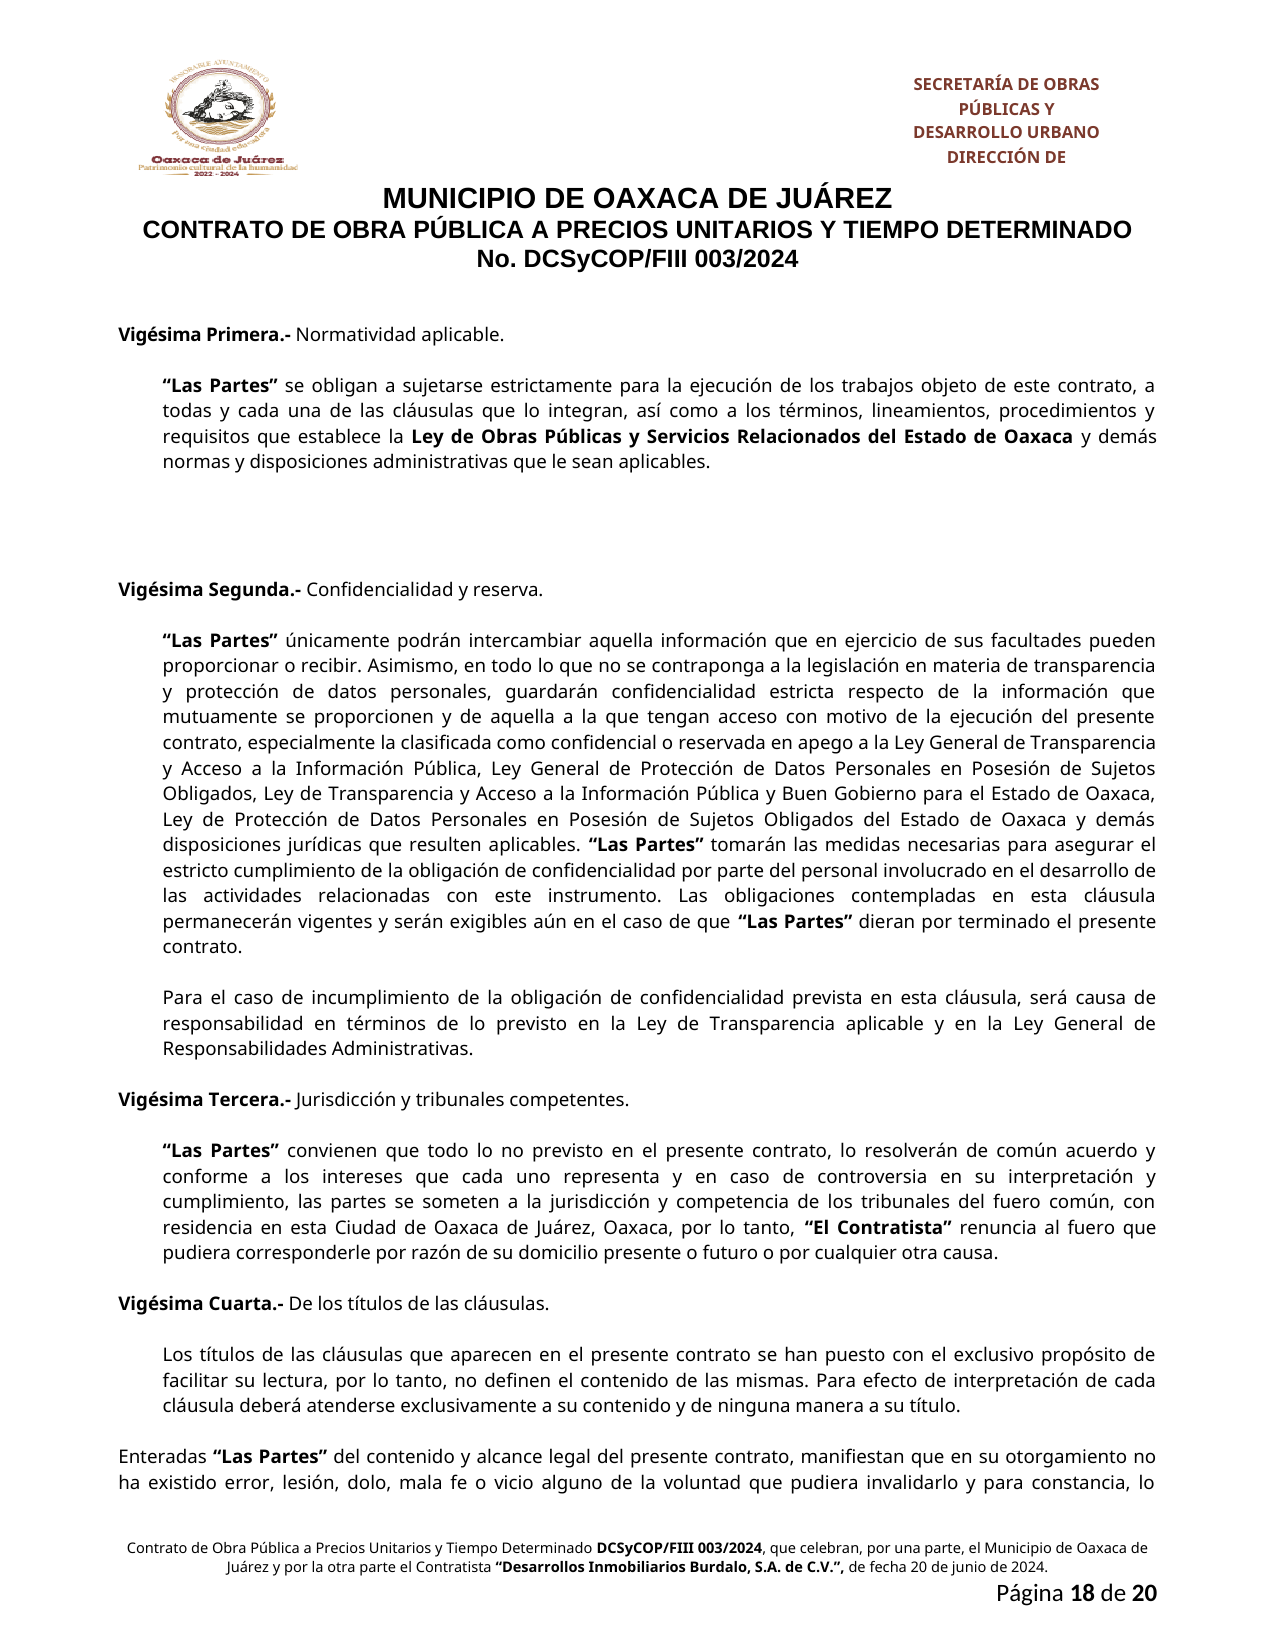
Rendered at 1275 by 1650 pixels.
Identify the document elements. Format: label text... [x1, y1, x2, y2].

text Vigésima Segunda.- Confidencialidad y reserva. [118, 576, 1157, 602]
text “Las Partes” únicamente podrán intercambiar aquella información que en ejercicio de sus facultades pueden proporcionar o recibir. Asimismo, en todo lo que no se contraponga a la legislación en materia de transparencia y protección de datos personales, guardarán confidencialidad estricta respecto de la información que mutuamente se proporcionen y de aquella a la que tengan acceso con motivo de la ejecución del presente contrato, especialmente la clasificada como confidencial o reservada en apego a la Ley General de Transparencia y Acceso a la Información Pública, Ley General de Protección de Datos Personales en Posesión de Sujetos Obligados, Ley de Transparencia y Acceso a la Información Pública y Buen Gobierno para el Estado de Oaxaca, Ley de Protección de Datos Personales en Posesión de Sujetos Obligados del Estado de Oaxaca y demás disposiciones jurídicas que resulten aplicables. “Las Partes” tomarán las medidas necesarias para asegurar el estricto cumplimiento de la obligación de confidencialidad por parte del personal involucrado en el desarrollo de las actividades relacionadas con este instrumento. Las obligaciones contempladas en esta cláusula permanecerán vigentes y serán exigibles aún en el caso de que “Las Partes” dieran por terminado el presente contrato. [162, 627, 1157, 959]
text Vigésima Tercera.- Jurisdicción y tribunales competentes. [118, 1087, 1157, 1112]
text Vigésima Cuarta.- De los títulos de las cláusulas. [118, 1291, 1157, 1316]
text Los títulos de las cláusulas que aparecen en el presente contrato se han puesto con el exclusivo propósito de facilitar su lectura, por lo tanto, no definen el contenido de las mismas. Para efecto de interpretación de cada cláusula deberá atenderse exclusivamente a su contenido y de ninguna manera a su título. [162, 1342, 1157, 1418]
text Para el caso de incumplimiento de la obligación de confidencialidad prevista en esta cláusula, será causa de responsabilidad en términos de lo previsto en la Ley de Transparencia aplicable y en la Ley General de Responsabilidades Administrativas. [162, 984, 1157, 1061]
text Vigésima Primera.- Normatividad aplicable. [118, 321, 1157, 346]
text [118, 1444, 1157, 1495]
text “Las Partes” convienen que todo lo no previsto en el presente contrato, lo resolverán de común acuerdo y conforme a los intereses que cada uno representa y en caso de controversia en su interpretación y cumplimiento, las partes se someten a la jurisdicción y competencia de los tribunales del fuero común, con residencia en esta Ciudad de Oaxaca de Juárez, Oaxaca, por lo tanto, “El Contratista” renuncia al fuero que pudiera corresponderle por razón de su domicilio presente o futuro o por cualquier otra causa. [162, 1138, 1157, 1265]
text “Las Partes” se obligan a sujetarse estrictamente para la ejecución de los trabajos objeto de este contrato, a todas y cada una de las cláusulas que lo integran, así como a los términos, lineamientos, procedimientos y requisitos que establece la Ley de Obras Públicas y Servicios Relacionados del Estado de Oaxaca y demás normas y disposiciones administrativas que le sean aplicables. [162, 372, 1157, 474]
